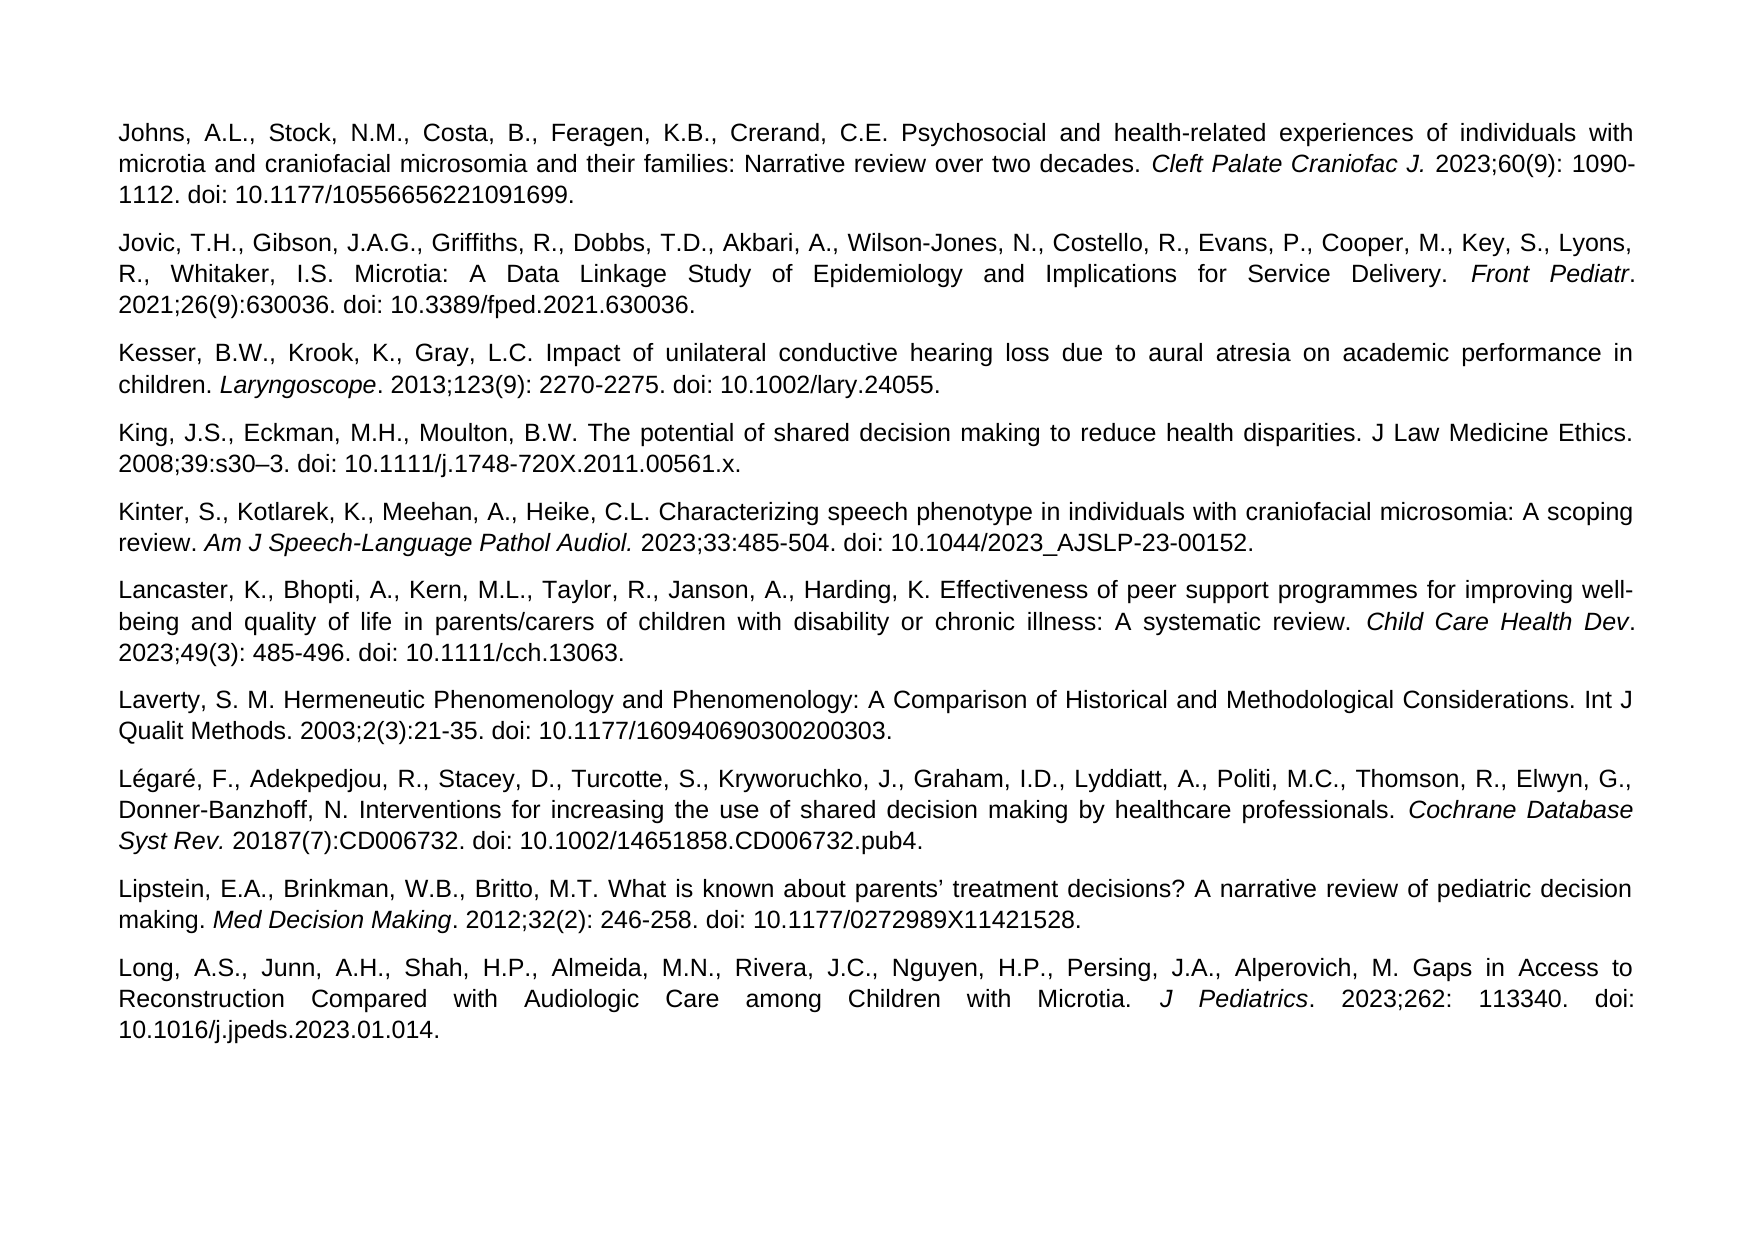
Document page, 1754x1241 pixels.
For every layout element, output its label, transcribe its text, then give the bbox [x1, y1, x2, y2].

text Lipstein, E.A., Brinkman, W.B., Britto, M.T. What is known about parents’ treatment decisions? A narrative review of pediatric decision making. Med Decision Making. 2012;32(2): 246-258. doi: 10.1177/0272989X11421528. [118, 874, 1636, 934]
text Jovic, T.H., Gibson, J.A.G., Griffiths, R., Dobbs, T.D., Akbari, A., Wilson-Jones, N., Costello, R., Evans, P., Cooper, M., Key, S., Lyons, R., Whitaker, I.S. Microtia: A Data Linkage Study of Epidemiology and Implications for Service Delivery. Front Pediatr. 2021;26(9):630036. doi: 10.3389/fped.2021.630036. [118, 228, 1636, 319]
text Long, A.S., Junn, A.H., Shah, H.P., Almeida, M.N., Rivera, J.C., Nguyen, H.P., Persing, J.A., Alperovich, M. Gaps in Access to Reconstruction Compared with Audiologic Care among Children with Microtia. J Pediatrics. 2023;262: 113340. doi: 10.1016/j.jpeds.2023.01.014. [118, 953, 1636, 1043]
text Johns, A.L., Stock, N.M., Costa, B., Feragen, K.B., Crerand, C.E. Psychosocial and health-related experiences of individuals with microtia and craniofacial microsomia and their families: Narrative review over two decades. Cleft Palate Craniofac J. 2023;60(9): 1090-1112. doi: 10.1177/10556656221091699. [118, 118, 1636, 209]
text Légaré, F., Adekpedjou, R., Stacey, D., Turcotte, S., Kryworuchko, J., Graham, I.D., Lyddiatt, A., Politi, M.C., Thomson, R., Elwyn, G., Donner-Banzhoff, N. Interventions for increasing the use of shared decision making by healthcare professionals. Cochrane Database Syst Rev. 20187(7):CD006732. doi: 10.1002/14651858.CD006732.pub4. [118, 764, 1636, 855]
text Kinter, S., Kotlarek, K., Meehan, A., Heike, C.L. Characterizing speech phenotype in individuals with craniofacial microsomia: A scoping review. Am J Speech-Language Pathol Audiol. 2023;33:485-504. doi: 10.1044/2023_AJSLP-23-00152. [118, 497, 1636, 557]
text Lancaster, K., Bhopti, A., Kern, M.L., Taylor, R., Janson, A., Harding, K. Effectiveness of peer support programmes for improving well-being and quality of life in parents/carers of children with disability or chronic illness: A systematic review. Child Care Health Dev. 2023;49(3): 485-496. doi: 10.1111/cch.13063. [118, 576, 1636, 666]
text King, J.S., Eckman, M.H., Moulton, B.W. The potential of shared decision making to reduce health disparities. J Law Medicine Ethics. 2008;39:s30–3. doi: 10.1111/j.1748-720X.2011.00561.x. [118, 418, 1636, 478]
text Laverty, S. M. Hermeneutic Phenomenology and Phenomenology: A Comparison of Historical and Methodological Considerations. Int J Qualit Methods. 2003;2(3):21-35. doi: 10.1177/160940690300200303. [118, 685, 1636, 745]
text Kesser, B.W., Krook, K., Gray, L.C. Impact of unilateral conductive hearing loss due to aural atresia on academic performance in children. Laryngoscope. 2013;123(9): 2270‐2275. doi: 10.1002/lary.24055. [118, 338, 1636, 399]
